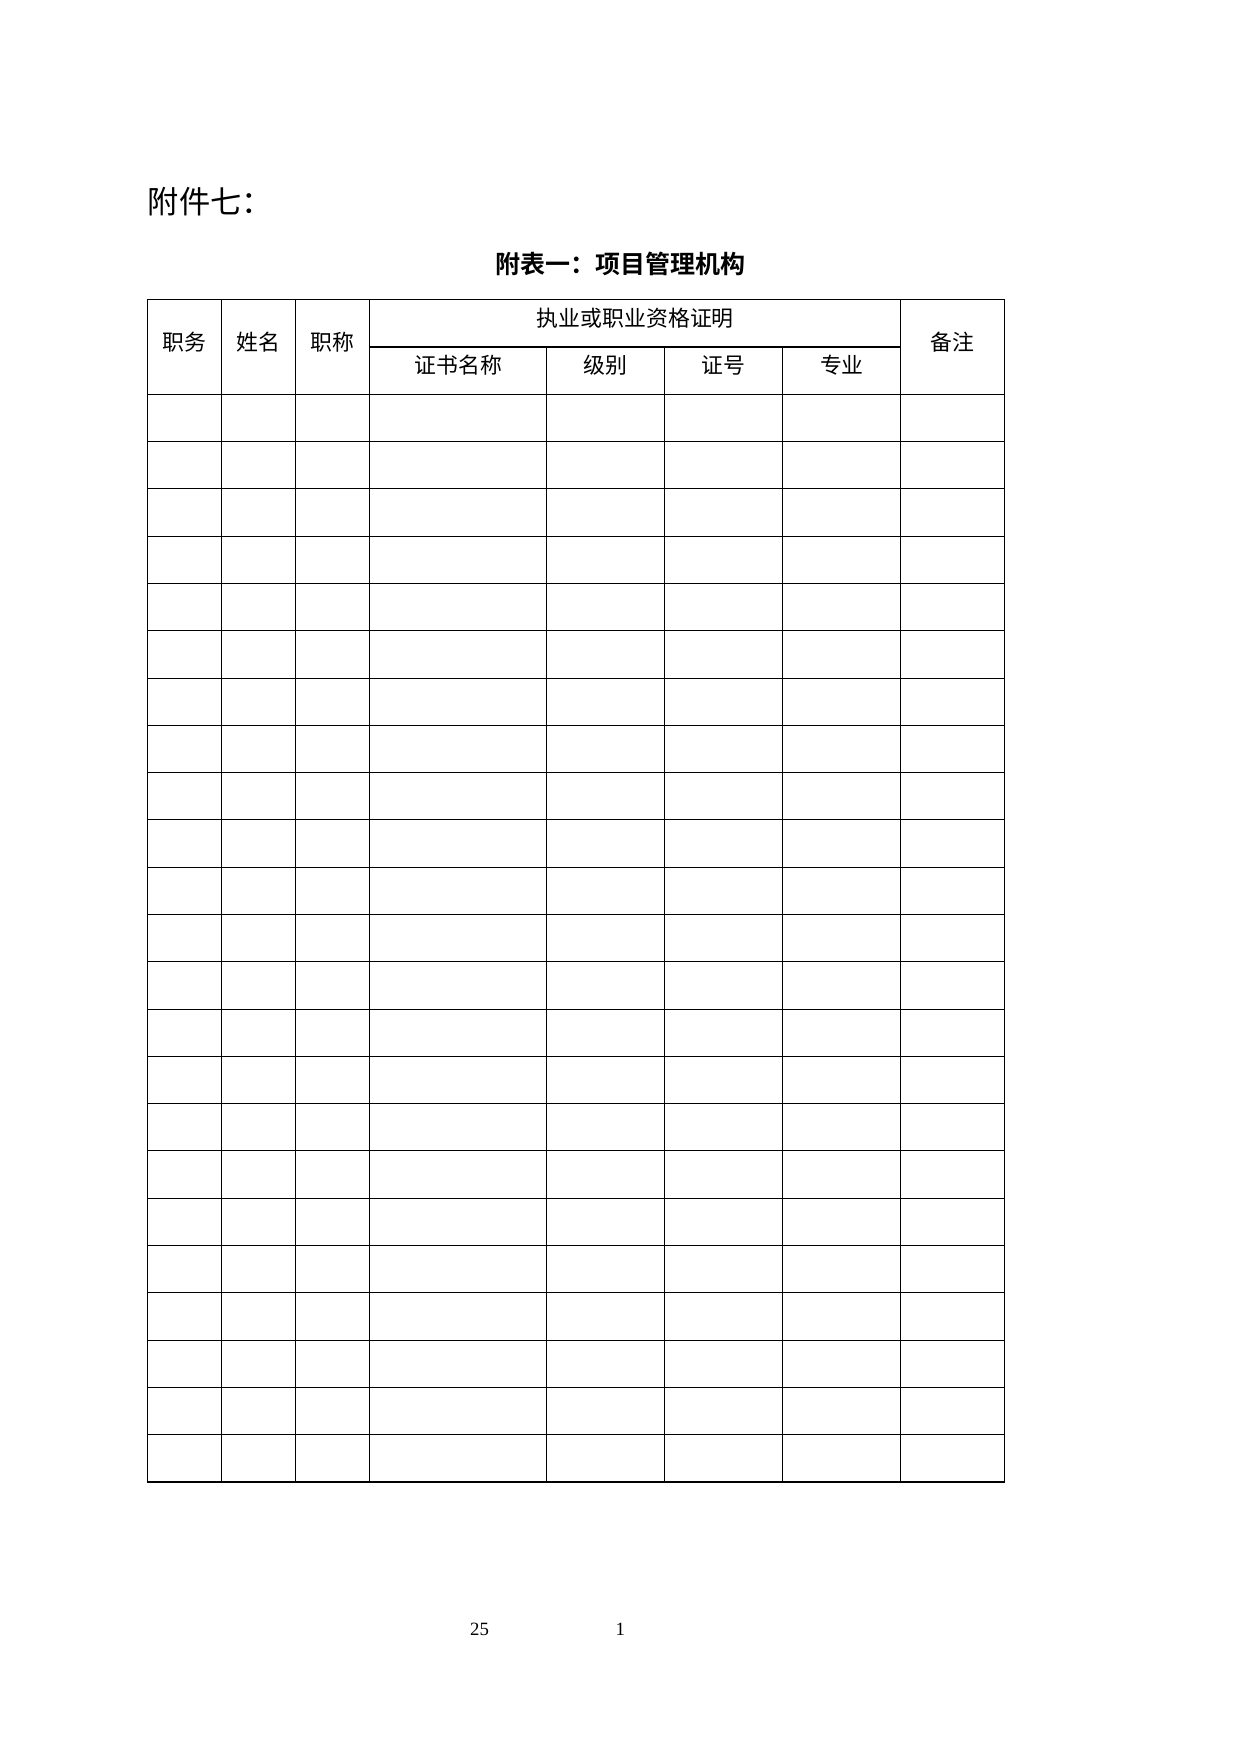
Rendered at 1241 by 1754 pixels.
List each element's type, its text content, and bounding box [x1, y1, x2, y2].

table_cell [783, 1057, 900, 1103]
table_cell [901, 1057, 1004, 1103]
table_cell [370, 773, 546, 819]
table_cell [370, 1057, 546, 1103]
table_cell [783, 1246, 900, 1292]
table_cell [783, 395, 900, 441]
table_cell [783, 489, 900, 536]
table_cell [296, 442, 369, 488]
table_cell [222, 1388, 295, 1434]
table_cell [547, 1293, 664, 1339]
table_cell 专业 [783, 348, 900, 394]
table_cell [222, 1199, 295, 1245]
table_cell [783, 1293, 900, 1339]
table_cell [370, 584, 546, 630]
table_header 执业或职业资格证明 [370, 300, 900, 346]
table_cell [783, 1151, 900, 1198]
table_cell [547, 1388, 664, 1434]
table_cell [783, 584, 900, 630]
table_cell [665, 1293, 782, 1339]
table_cell [296, 584, 369, 630]
table_cell [783, 1341, 900, 1387]
table_cell [547, 631, 664, 677]
table_cell [222, 1104, 295, 1150]
table_cell [222, 915, 295, 961]
table_cell [148, 679, 221, 725]
table_cell [547, 442, 664, 488]
table_cell [296, 1293, 369, 1339]
table_cell [783, 820, 900, 867]
table_cell [296, 868, 369, 914]
table_cell [783, 962, 900, 1008]
table_cell [296, 1010, 369, 1056]
table_cell [547, 1341, 664, 1387]
table_cell [665, 820, 782, 867]
table_header 职称 [296, 300, 369, 394]
table_cell [148, 1104, 221, 1150]
table_cell [901, 631, 1004, 677]
table_cell [148, 1388, 221, 1434]
table_cell [370, 1010, 546, 1056]
table_cell [370, 1388, 546, 1434]
table_cell [148, 1010, 221, 1056]
table_cell [370, 1293, 546, 1339]
table_cell [783, 1199, 900, 1245]
table_cell [547, 679, 664, 725]
table_cell [901, 1010, 1004, 1056]
table_cell [547, 1010, 664, 1056]
table_cell [783, 915, 900, 961]
table_cell [665, 915, 782, 961]
table_cell [148, 442, 221, 488]
table_cell [901, 537, 1004, 583]
table_cell [547, 537, 664, 583]
table_cell [148, 820, 221, 867]
table_cell [148, 726, 221, 772]
table_cell [547, 1435, 664, 1481]
table_cell [222, 1057, 295, 1103]
table_cell [783, 631, 900, 677]
table_cell [148, 631, 221, 677]
table_cell [901, 442, 1004, 488]
table_cell [547, 726, 664, 772]
table_cell [296, 1104, 369, 1150]
table_cell [296, 962, 369, 1008]
table_cell [222, 820, 295, 867]
table_cell [222, 395, 295, 441]
table_cell [222, 1341, 295, 1387]
table_cell [665, 584, 782, 630]
table_cell [296, 1246, 369, 1292]
table_cell [148, 1341, 221, 1387]
table_cell [547, 868, 664, 914]
table_cell [222, 1010, 295, 1056]
table_cell [783, 679, 900, 725]
table_cell [901, 1104, 1004, 1150]
table_cell [665, 679, 782, 725]
table_cell [547, 773, 664, 819]
table_cell [370, 915, 546, 961]
table_cell [296, 679, 369, 725]
table_cell [665, 1199, 782, 1245]
table_cell [547, 915, 664, 961]
table_header 职务 [148, 300, 221, 394]
table_cell [222, 1246, 295, 1292]
table_cell [547, 820, 664, 867]
table_cell [665, 868, 782, 914]
table_cell [783, 1388, 900, 1434]
table_cell [665, 1151, 782, 1198]
table_cell [148, 395, 221, 441]
table_cell [296, 915, 369, 961]
table_cell [296, 489, 369, 536]
table_cell [148, 1151, 221, 1198]
table_cell [370, 1341, 546, 1387]
table_cell [370, 489, 546, 536]
table_cell [547, 1104, 664, 1150]
table_cell [901, 1293, 1004, 1339]
table_cell [296, 395, 369, 441]
table_cell [665, 1388, 782, 1434]
table_cell [783, 773, 900, 819]
table_cell [296, 1057, 369, 1103]
table_cell [665, 631, 782, 677]
table_cell [783, 537, 900, 583]
table_cell [901, 1435, 1004, 1481]
table_cell [370, 1435, 546, 1481]
table_cell [370, 962, 546, 1008]
table_cell [665, 726, 782, 772]
table_cell [901, 679, 1004, 725]
table_cell [148, 584, 221, 630]
table_cell [665, 442, 782, 488]
table_cell [547, 1151, 664, 1198]
table_cell [148, 868, 221, 914]
table_cell [222, 868, 295, 914]
table_cell [783, 726, 900, 772]
table_cell [665, 1057, 782, 1103]
table_cell 证号 [665, 348, 782, 394]
table_cell [370, 820, 546, 867]
table_cell [222, 442, 295, 488]
table_cell [370, 537, 546, 583]
table_header 姓名 [222, 300, 295, 394]
table_cell [370, 679, 546, 725]
table_cell [901, 915, 1004, 961]
table_cell [296, 726, 369, 772]
table_cell [901, 1151, 1004, 1198]
table_cell [901, 962, 1004, 1008]
table_cell [296, 1435, 369, 1481]
table_cell [665, 537, 782, 583]
table_cell 级别 [547, 348, 664, 394]
table_cell [148, 1293, 221, 1339]
table_cell [370, 1104, 546, 1150]
table_cell [222, 1293, 295, 1339]
table_cell [222, 773, 295, 819]
table_cell [370, 1151, 546, 1198]
table_cell [547, 1199, 664, 1245]
table_cell [547, 584, 664, 630]
table_cell [296, 537, 369, 583]
table_cell [222, 726, 295, 772]
table_cell [222, 584, 295, 630]
table_cell [665, 962, 782, 1008]
table_cell [222, 631, 295, 677]
table_cell [547, 1246, 664, 1292]
table_cell [296, 1388, 369, 1434]
table_cell [665, 1246, 782, 1292]
table_cell [148, 1057, 221, 1103]
table_cell [665, 395, 782, 441]
table_cell [370, 726, 546, 772]
table_cell [665, 1435, 782, 1481]
table_cell [901, 489, 1004, 536]
table_cell [148, 537, 221, 583]
table_cell [148, 773, 221, 819]
table_cell [665, 489, 782, 536]
table_cell [148, 915, 221, 961]
table_cell [370, 631, 546, 677]
table_cell [901, 1199, 1004, 1245]
table_cell [901, 1388, 1004, 1434]
table_cell [665, 773, 782, 819]
table_cell [901, 584, 1004, 630]
table_header 备注 [901, 300, 1004, 394]
table_cell [370, 1199, 546, 1245]
table_cell [370, 442, 546, 488]
table_cell [296, 631, 369, 677]
table_cell [901, 726, 1004, 772]
table_cell [370, 395, 546, 441]
text 附表一：项目管理机构 [148, 245, 1092, 281]
text 附件七： [148, 177, 1092, 222]
table_cell [783, 1010, 900, 1056]
table_cell [901, 868, 1004, 914]
table_cell [296, 1341, 369, 1387]
table_cell [547, 395, 664, 441]
table_cell [148, 962, 221, 1008]
table_cell [783, 442, 900, 488]
table_cell [665, 1341, 782, 1387]
table_cell [222, 1435, 295, 1481]
table_cell [901, 1246, 1004, 1292]
table_cell [783, 1104, 900, 1150]
table_cell [547, 1057, 664, 1103]
table_cell [547, 489, 664, 536]
table_cell [148, 1435, 221, 1481]
table_cell [547, 962, 664, 1008]
table_cell [901, 395, 1004, 441]
table_cell [222, 489, 295, 536]
table_cell [148, 1246, 221, 1292]
table_cell [665, 1104, 782, 1150]
table_cell [370, 1246, 546, 1292]
table_cell [901, 773, 1004, 819]
table_cell [901, 1341, 1004, 1387]
table_cell [222, 679, 295, 725]
table_cell [665, 1010, 782, 1056]
table_cell [148, 1199, 221, 1245]
table_cell [901, 820, 1004, 867]
table_cell [222, 962, 295, 1008]
table_cell [296, 1151, 369, 1198]
table_cell [370, 868, 546, 914]
table_cell [783, 868, 900, 914]
table_cell [222, 1151, 295, 1198]
table_cell [783, 1435, 900, 1481]
table_cell 证书名称 [370, 348, 546, 394]
table_cell [148, 489, 221, 536]
table_cell [296, 1199, 369, 1245]
table_cell [296, 773, 369, 819]
table_cell [296, 820, 369, 867]
table_cell [222, 537, 295, 583]
